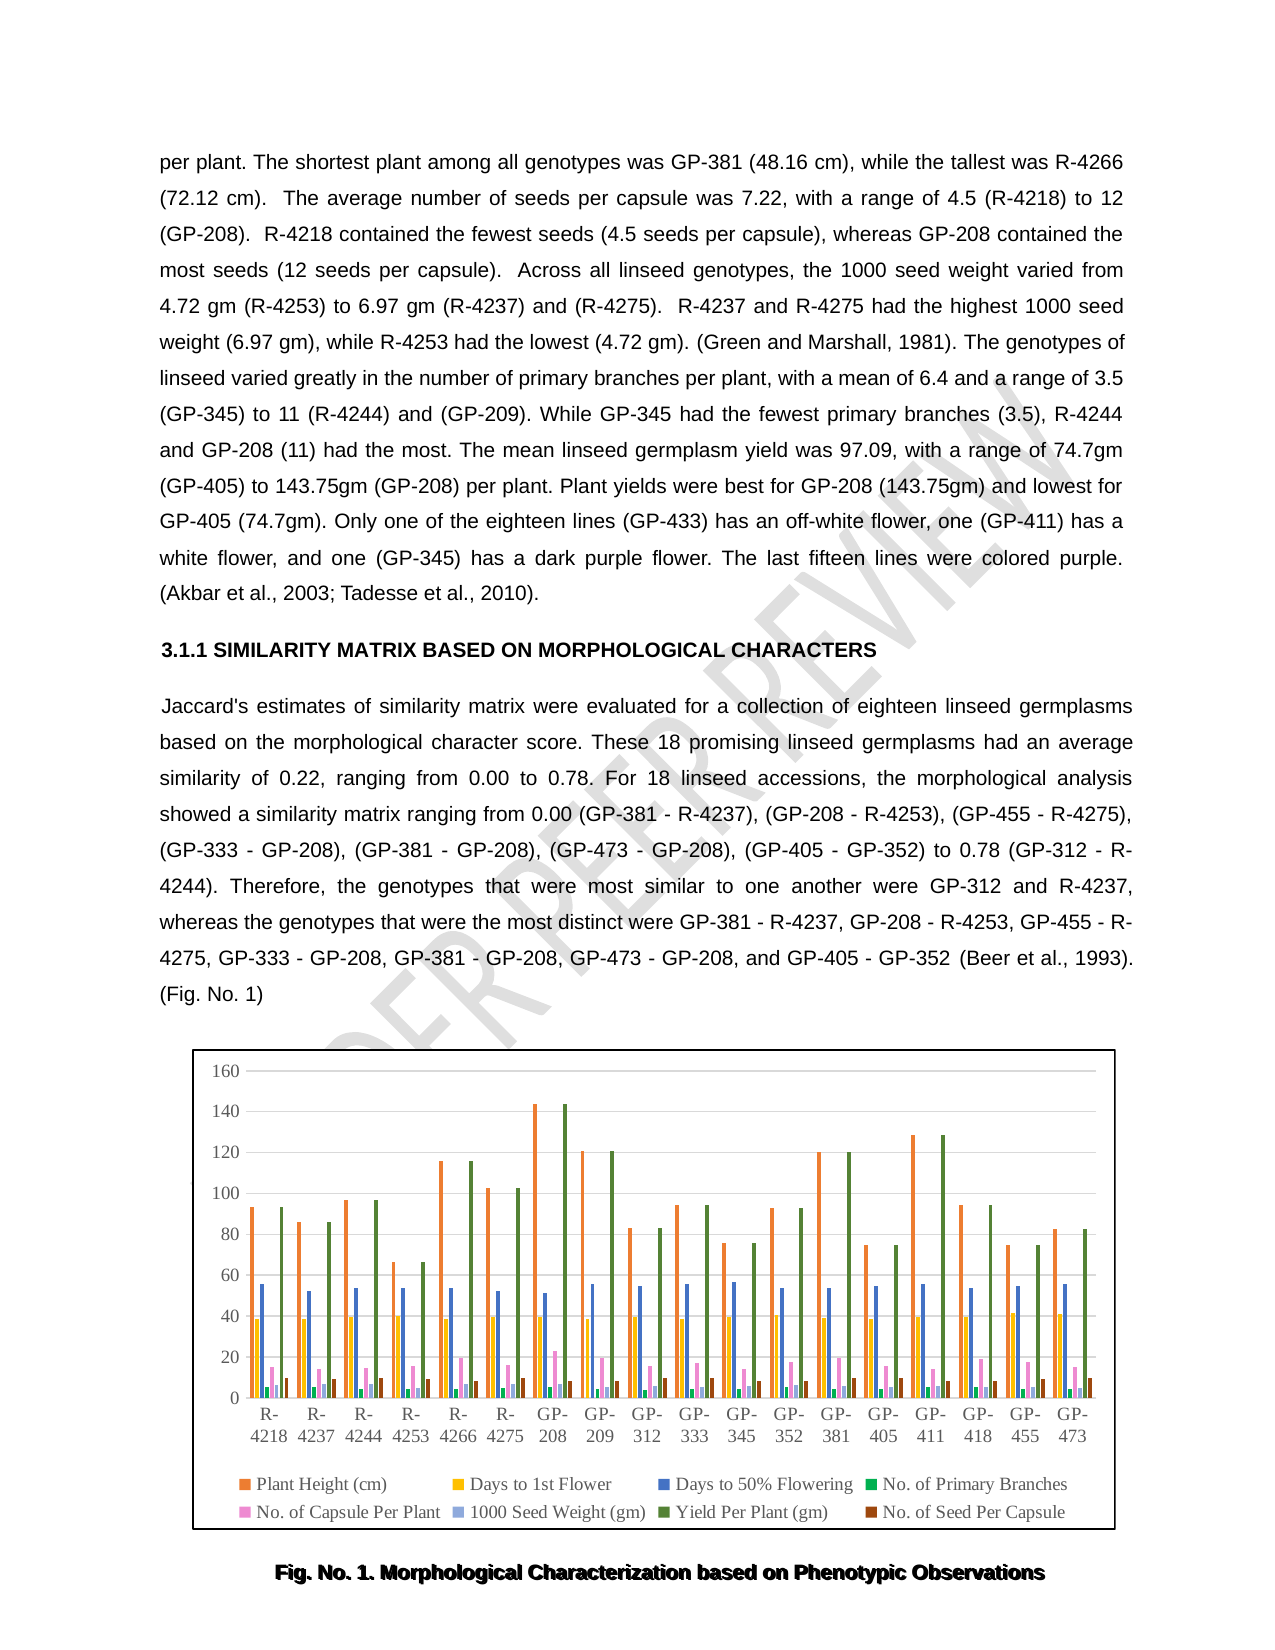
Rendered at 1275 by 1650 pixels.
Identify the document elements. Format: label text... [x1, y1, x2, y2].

text 3.1.1 SIMILARITY MATRIX BASED ON MORPHOLOGICAL CHARACTERS [159, 638, 1125, 662]
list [159, 150, 1125, 605]
text Jaccard's estimates of similarity matrix were evaluated for a collection of eighteen linseed germplasms based on the morphological character score. These 18 promising linseed germplasms had an average similarity of 0.22, ranging from 0.00 to 0.78. For 18 linseed accessions, the morphological analysis showed a similarity matrix ranging from 0.00 (GP-381 - R-4237), (GP-208 - R-4253), (GP-455 - R-4275), (GP-333 - GP-208), (GP-381 - GP-208), (GP-473 - GP-208), (GP-405 - GP-352) to 0.78 (GP-312 - R-4244). Therefore, the genotypes that were most similar to one another were GP-312 and R-4237, whereas the genotypes that were the most distinct were GP-381 - R-4237, GP-208 - R-4253, GP-455 - R-4275, GP-333 - GP-208, GP-381 - GP-208, GP-473 - GP-208, and GP-405 - GP-352 (Beer et al., 1993). (Fig. No. 1) [159, 694, 1134, 1006]
